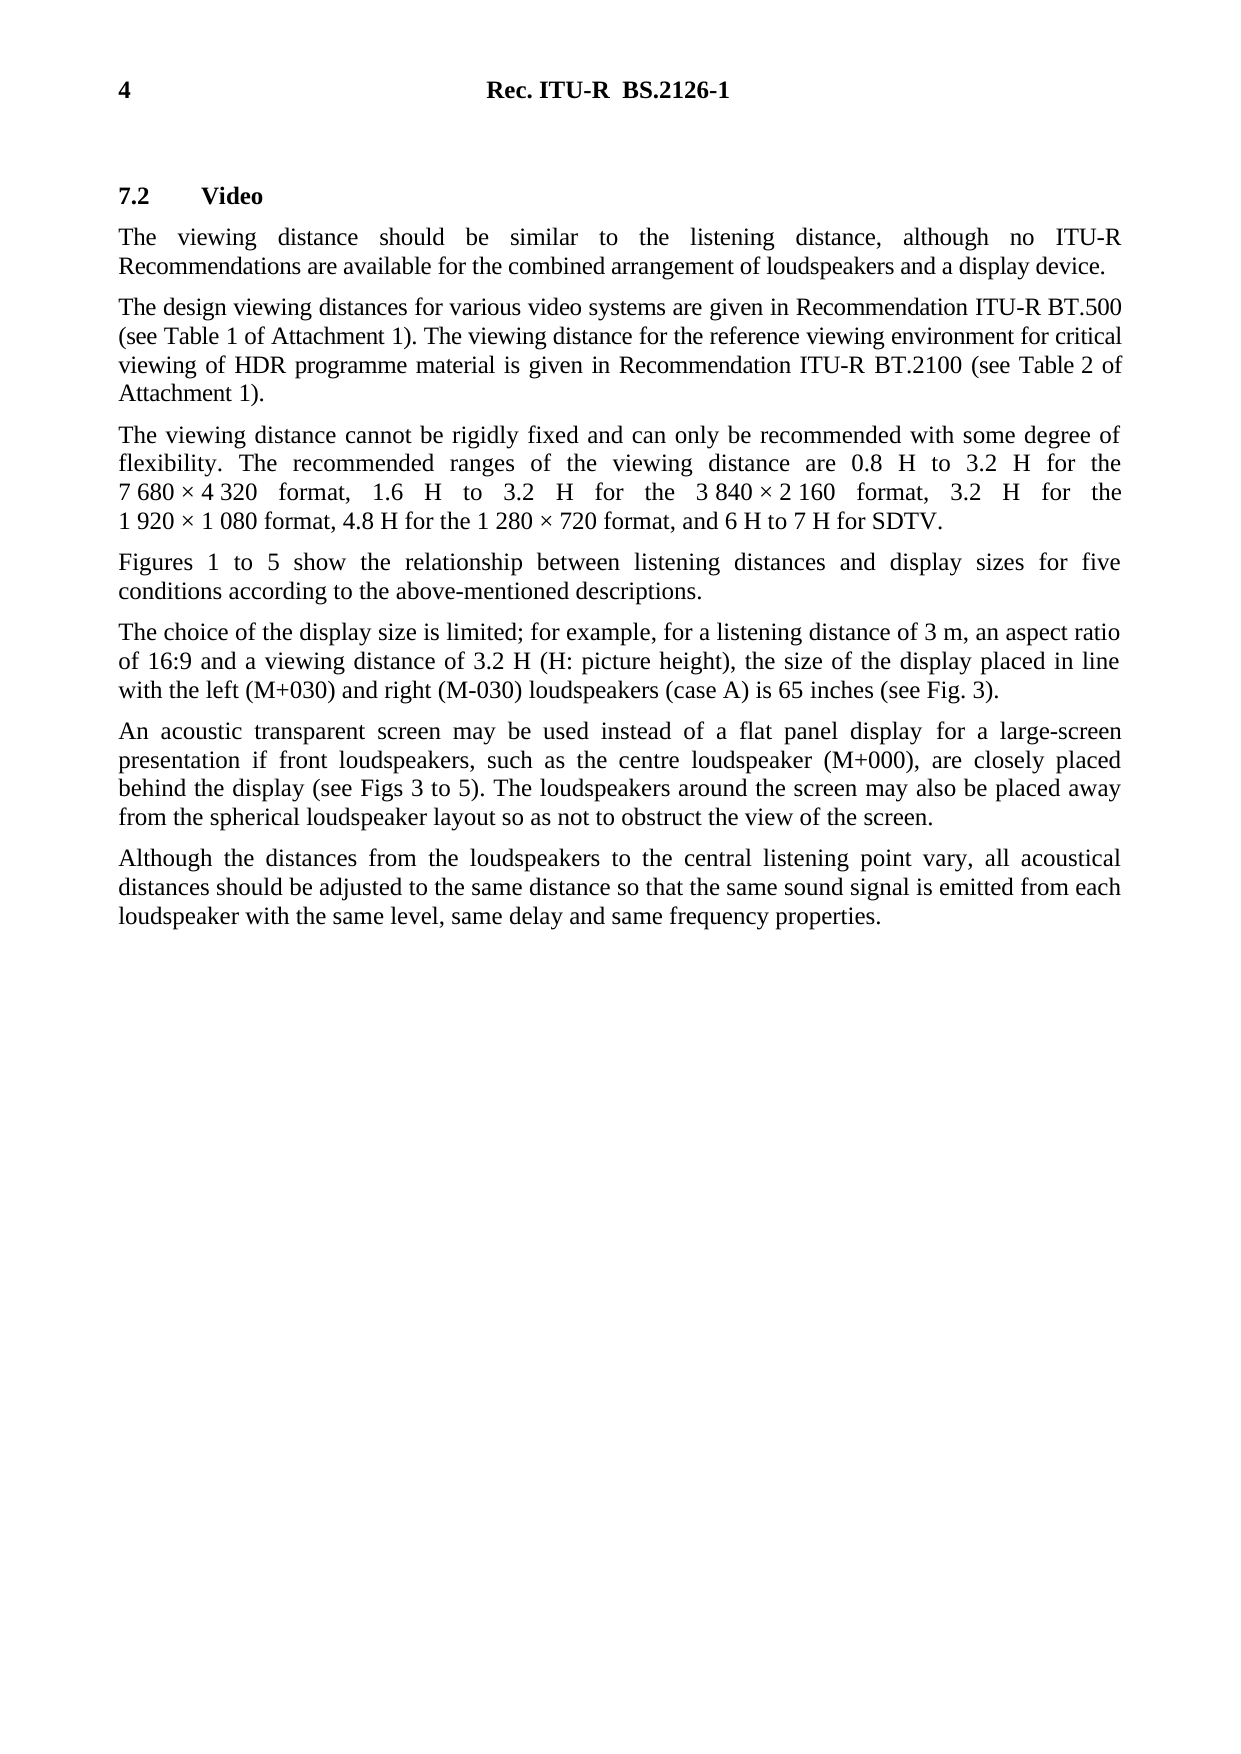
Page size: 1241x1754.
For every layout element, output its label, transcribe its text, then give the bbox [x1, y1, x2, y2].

text Figures 1 to 5 show the relationship between listening distances and display sizes for five conditions according to the above-mentioned descriptions. [118, 547, 1122, 605]
text The viewing distance cannot be rigidly fixed and can only be recommended with some degree of flexibility. The recommended ranges of the viewing distance are 0.8 H to 3.2 H for the 7 680 × 4 320 format, 1.6 H to 3.2 H for the 3 840 × 2 160 format, 3.2 H for the 1 920 × 1 080 format, 4.8 H for the 1 280 × 720 format, and 6 H to 7 H for SDTV. [118, 420, 1122, 535]
text The viewing distance should be similar to the listening distance, although no ITU-R Recommendations are available for the combined arrangement of loudspeakers and a display device. [118, 222, 1122, 280]
subtitle 7.2 Video [118, 181, 1122, 210]
text The design viewing distances for various video systems are given in Recommendation ITU-R BT.500 (see Table 1 of Attachment 1). The viewing distance for the reference viewing environment for critical viewing of HDR programme material is given in Recommendation ITU-R BT.2100 (see Table 2 of Attachment 1). [118, 292, 1122, 407]
text The choice of the display size is limited; for example, for a listening distance of 3 m, an aspect ratio of 16:9 and a viewing distance of 3.2 H (H: picture height), the size of the display placed in line with the left (M+030) and right (M-030) loudspeakers (case A) is 65 inches (see Fig. 3). [118, 617, 1122, 703]
text Although the distances from the loudspeakers to the central listening point vary, all acoustical distances should be adjusted to the same distance so that the same sound signal is emitted from each loudspeaker with the same level, same delay and same frequency properties. [118, 843, 1122, 930]
text An acoustic transparent screen may be used instead of a flat panel display for a large-screen presentation if front loudspeakers, such as the centre loudspeaker (M+000), are closely placed behind the display (see Figs 3 to 5). The loudspeakers around the screen may also be placed away from the spherical loudspeaker layout so as not to obstruct the view of the screen. [118, 716, 1122, 831]
